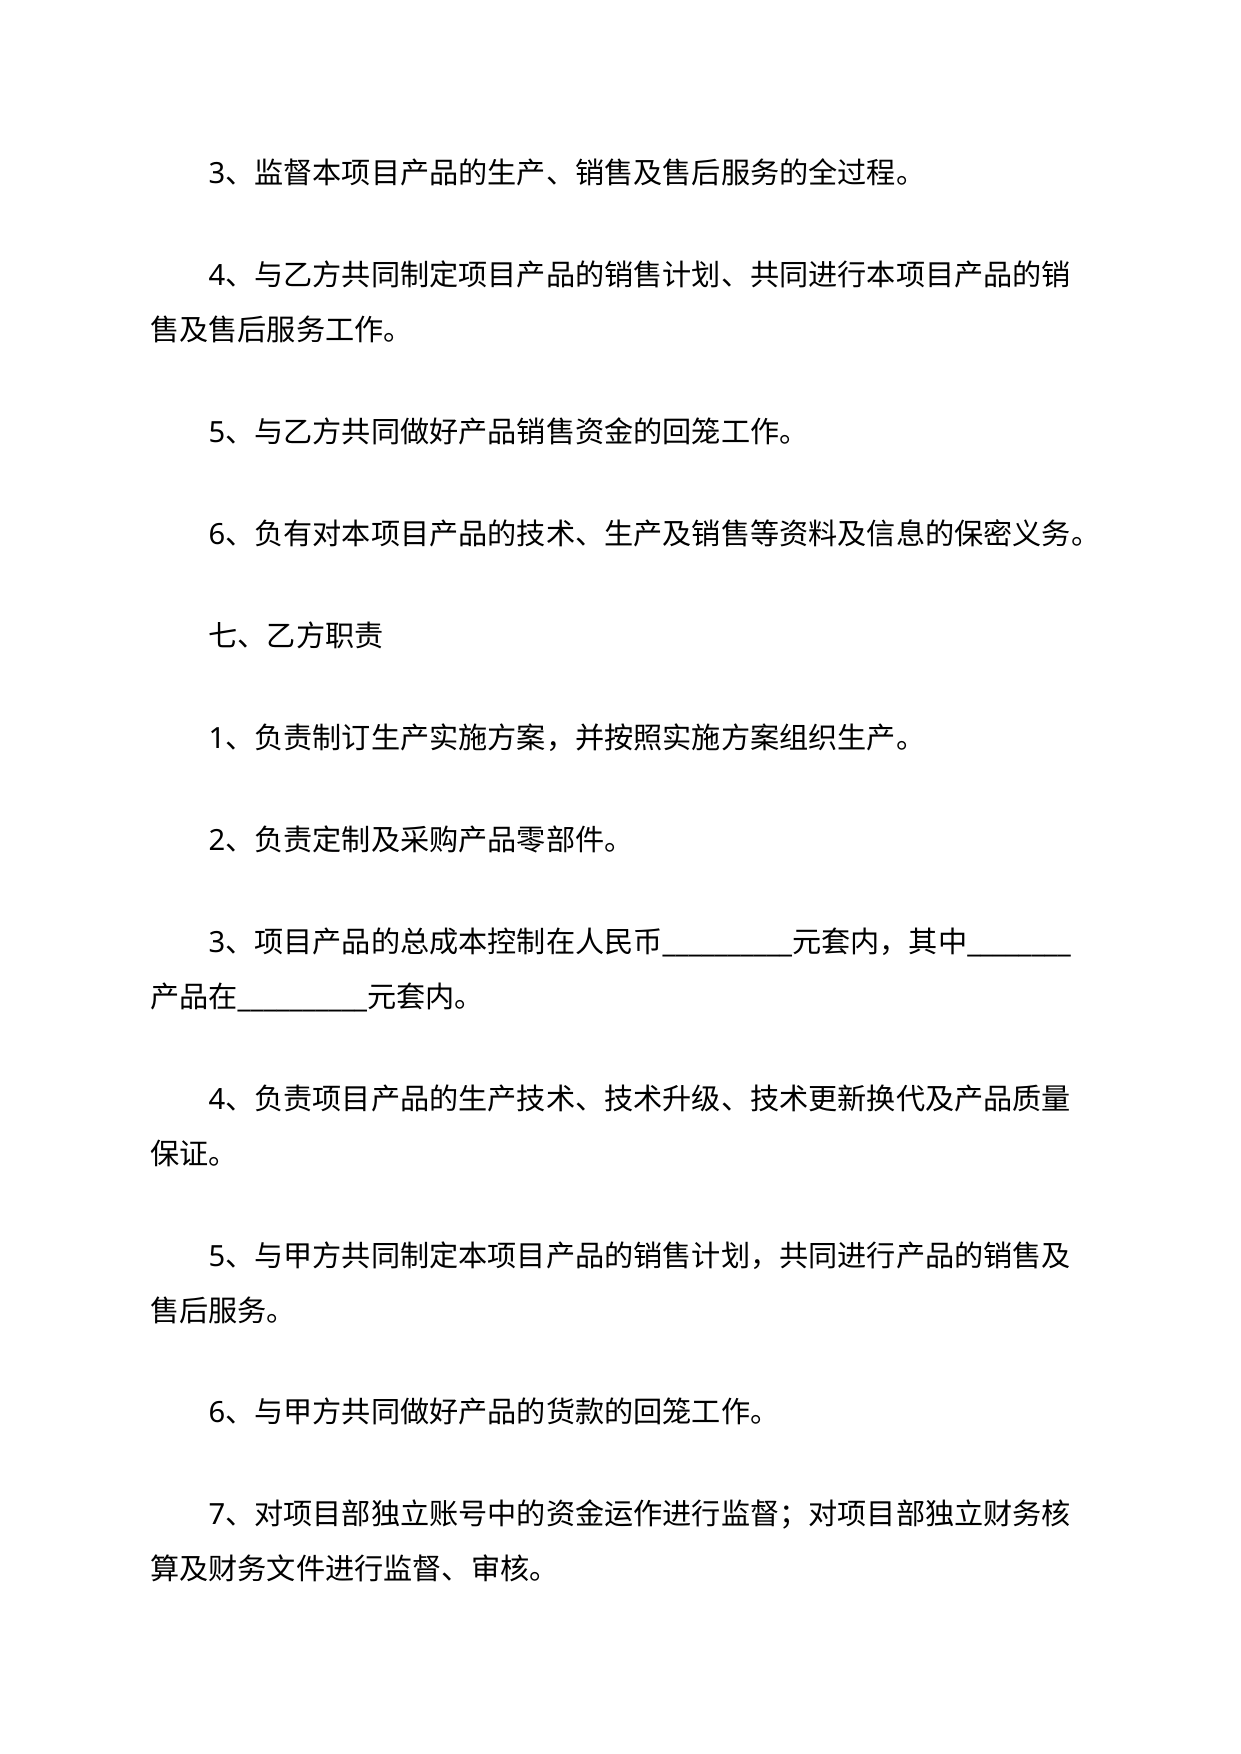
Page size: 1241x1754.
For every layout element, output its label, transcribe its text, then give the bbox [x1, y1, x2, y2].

text 4、负责项目产品的生产技术、技术升级、技术更新换代及产品质量保证。 [150, 1075, 1090, 1173]
text 5、与甲方共同制定本项目产品的销售计划，共同进行产品的销售及售后服务。 [150, 1232, 1090, 1329]
text 6、与甲方共同做好产品的货款的回笼工作。 [150, 1389, 1090, 1431]
text 7、对项目部独立账号中的资金运作进行监督；对项目部独立财务核算及财务文件进行监督、审核。 [150, 1491, 1090, 1588]
text 6、负有对本项目产品的技术、生产及销售等资料及信息的保密义务。 [150, 511, 1090, 553]
text 3、监督本项目产品的生产、销售及售后服务的全过程。 [150, 150, 1090, 192]
text 3、项目产品的总成本控制在人民币__________元套内，其中________产品在__________元套内。 [150, 918, 1090, 1016]
text 1、负责制订生产实施方案，并按照实施方案组织生产。 [150, 714, 1090, 757]
text 4、与乙方共同制定项目产品的销售计划、共同进行本项目产品的销售及售后服务工作。 [150, 252, 1090, 349]
text 2、负责定制及采购产品零部件。 [150, 816, 1090, 859]
text 5、与乙方共同做好产品销售资金的回笼工作。 [150, 409, 1090, 451]
text 七、乙方职责 [150, 613, 1090, 655]
